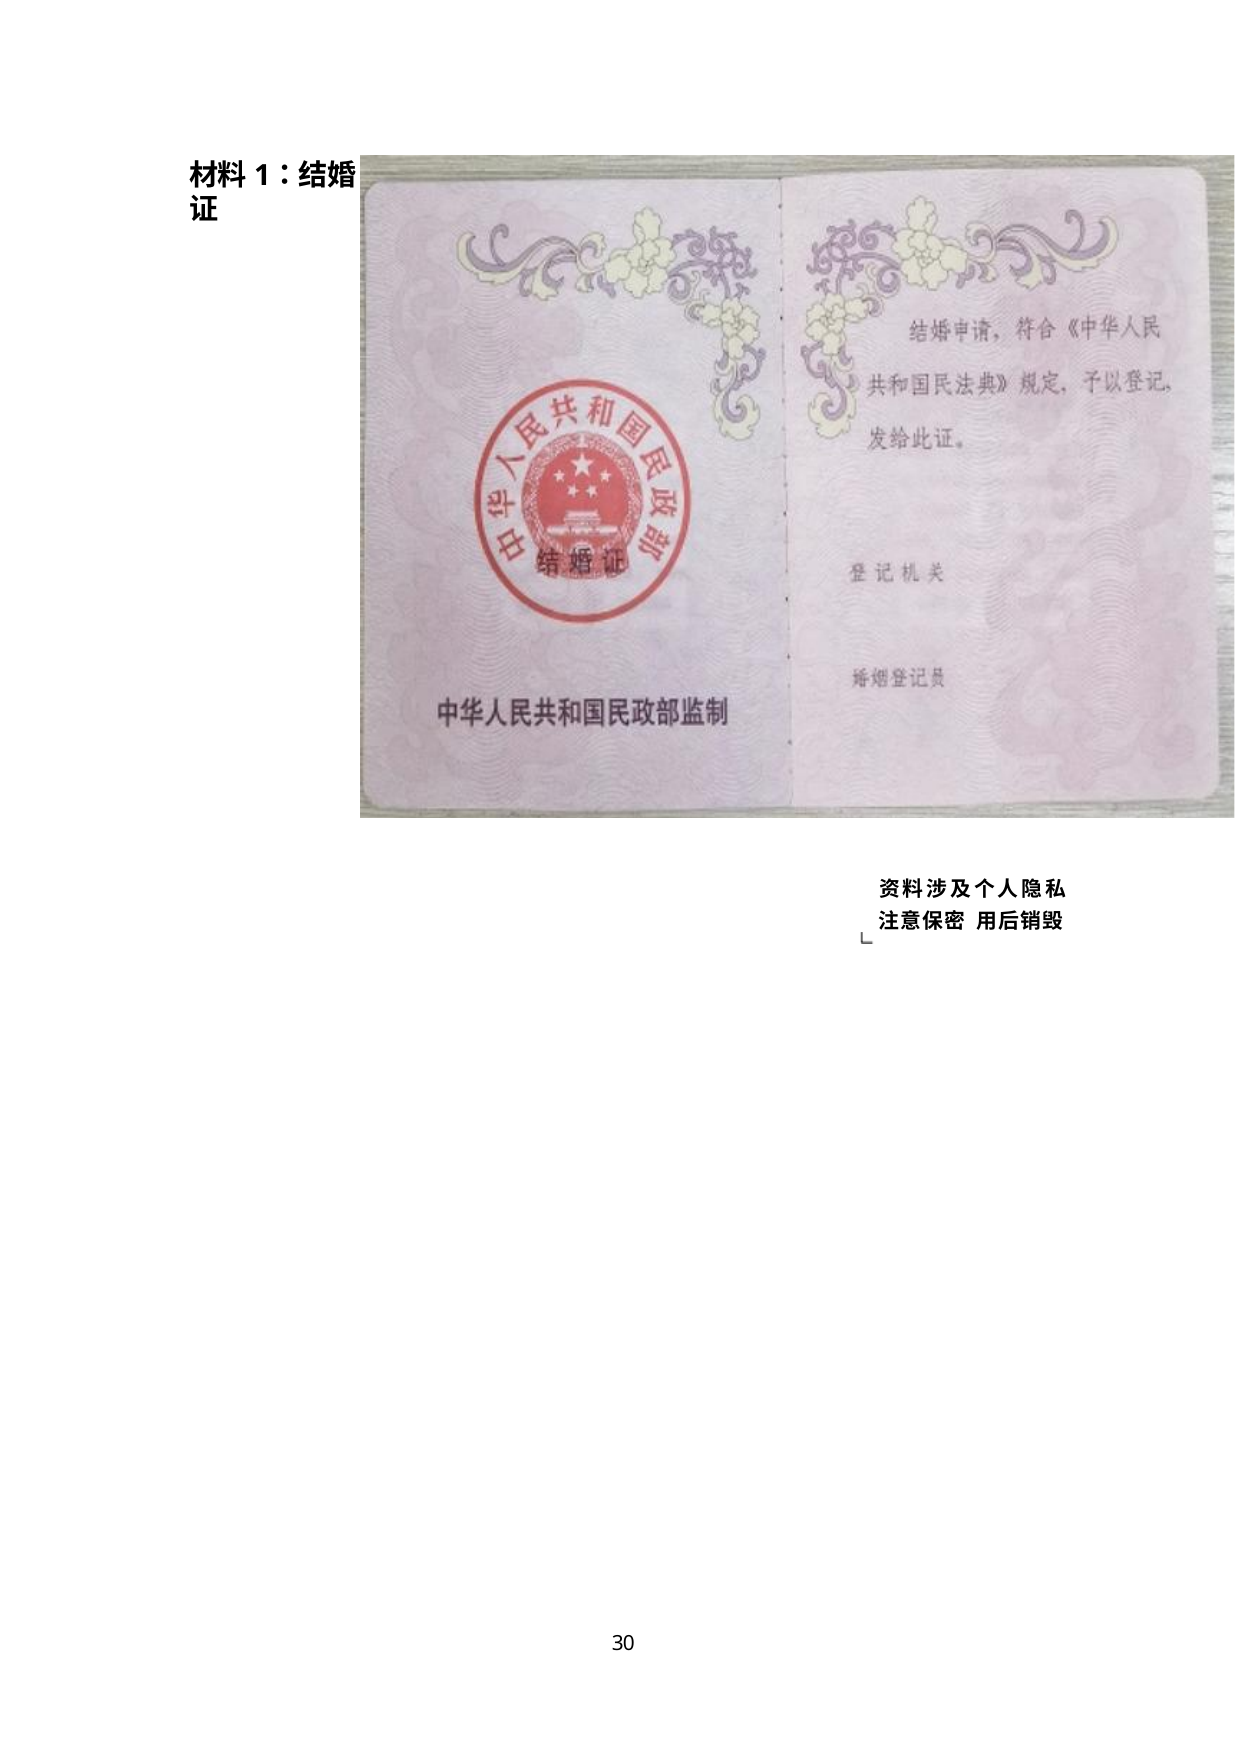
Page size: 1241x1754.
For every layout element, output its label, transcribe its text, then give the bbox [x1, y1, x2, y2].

text 材料 1：结婚证 [189, 157, 360, 228]
text 注意保密 用后销毁 [878, 910, 1147, 933]
picture [360, 155, 1234, 818]
text 资料涉及个人隐私 [879, 818, 1147, 903]
picture [860, 932, 874, 944]
